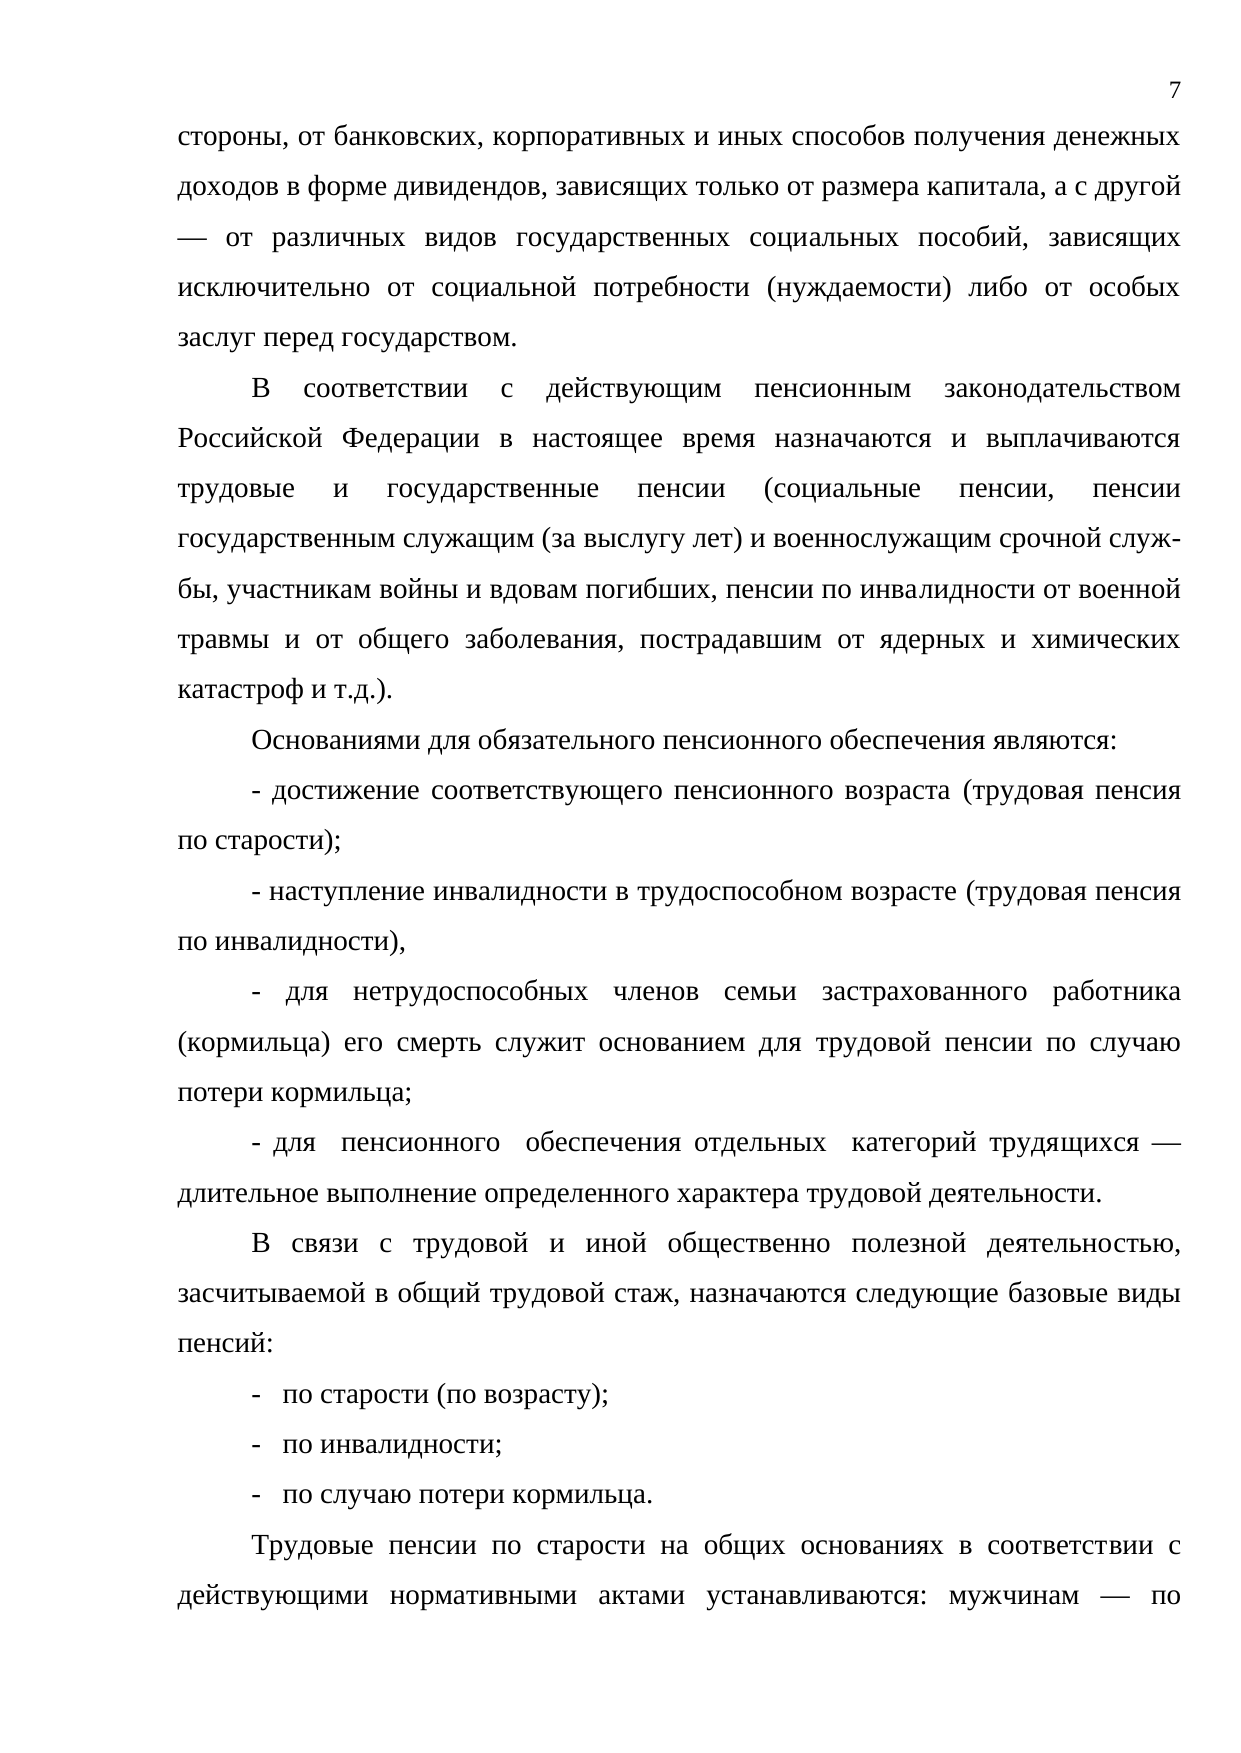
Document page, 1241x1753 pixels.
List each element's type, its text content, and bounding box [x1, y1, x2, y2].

text - достижение соответствующего пенсионного возраста (трудовая пенсия по старости); [177, 772, 1181, 856]
text - для нетрудоспособных членов семьи застрахованного работника (кормильца) его смерть служит основанием для трудовой пенсии по случаю потери кормильца; [177, 973, 1181, 1108]
text В связи с трудовой и иной общественно полезной деятельностью, засчитываемой в общий трудовой стаж, назначаются следующие базовые виды пенсий: [177, 1225, 1181, 1359]
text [177, 1527, 1181, 1611]
text - по случаю потери кормильца. [177, 1477, 1181, 1510]
text Основаниями для обязательного пенсионного обеспечения являются: [177, 722, 1181, 755]
text - по инвалидности; [177, 1426, 1181, 1460]
text В соответствии с действующим пенсионным законодательством Российской Федерации в настоящее время назначаются и выплачиваются трудовые и государственные пенсии (социальные пенсии, пенсии государственным служащим (за выслугу лет) и военнослужащим срочной службы, участникам войны и вдовам погибших, пенсии по инвалидности от военной травмы и от общего заболевания, пострадавшим от ядерных и химических катастроф и т.д.). [177, 370, 1181, 705]
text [177, 118, 1181, 353]
text - для пенсионного обеспечения отдельных категорий трудящихся — длительное выполнение определенного характера трудовой деятельности. [177, 1124, 1181, 1208]
text - наступление инвалидности в трудоспособном возрасте (трудовая пенсия по инвалидности), [177, 873, 1181, 957]
text - по старости (по возрасту); [177, 1376, 1181, 1409]
